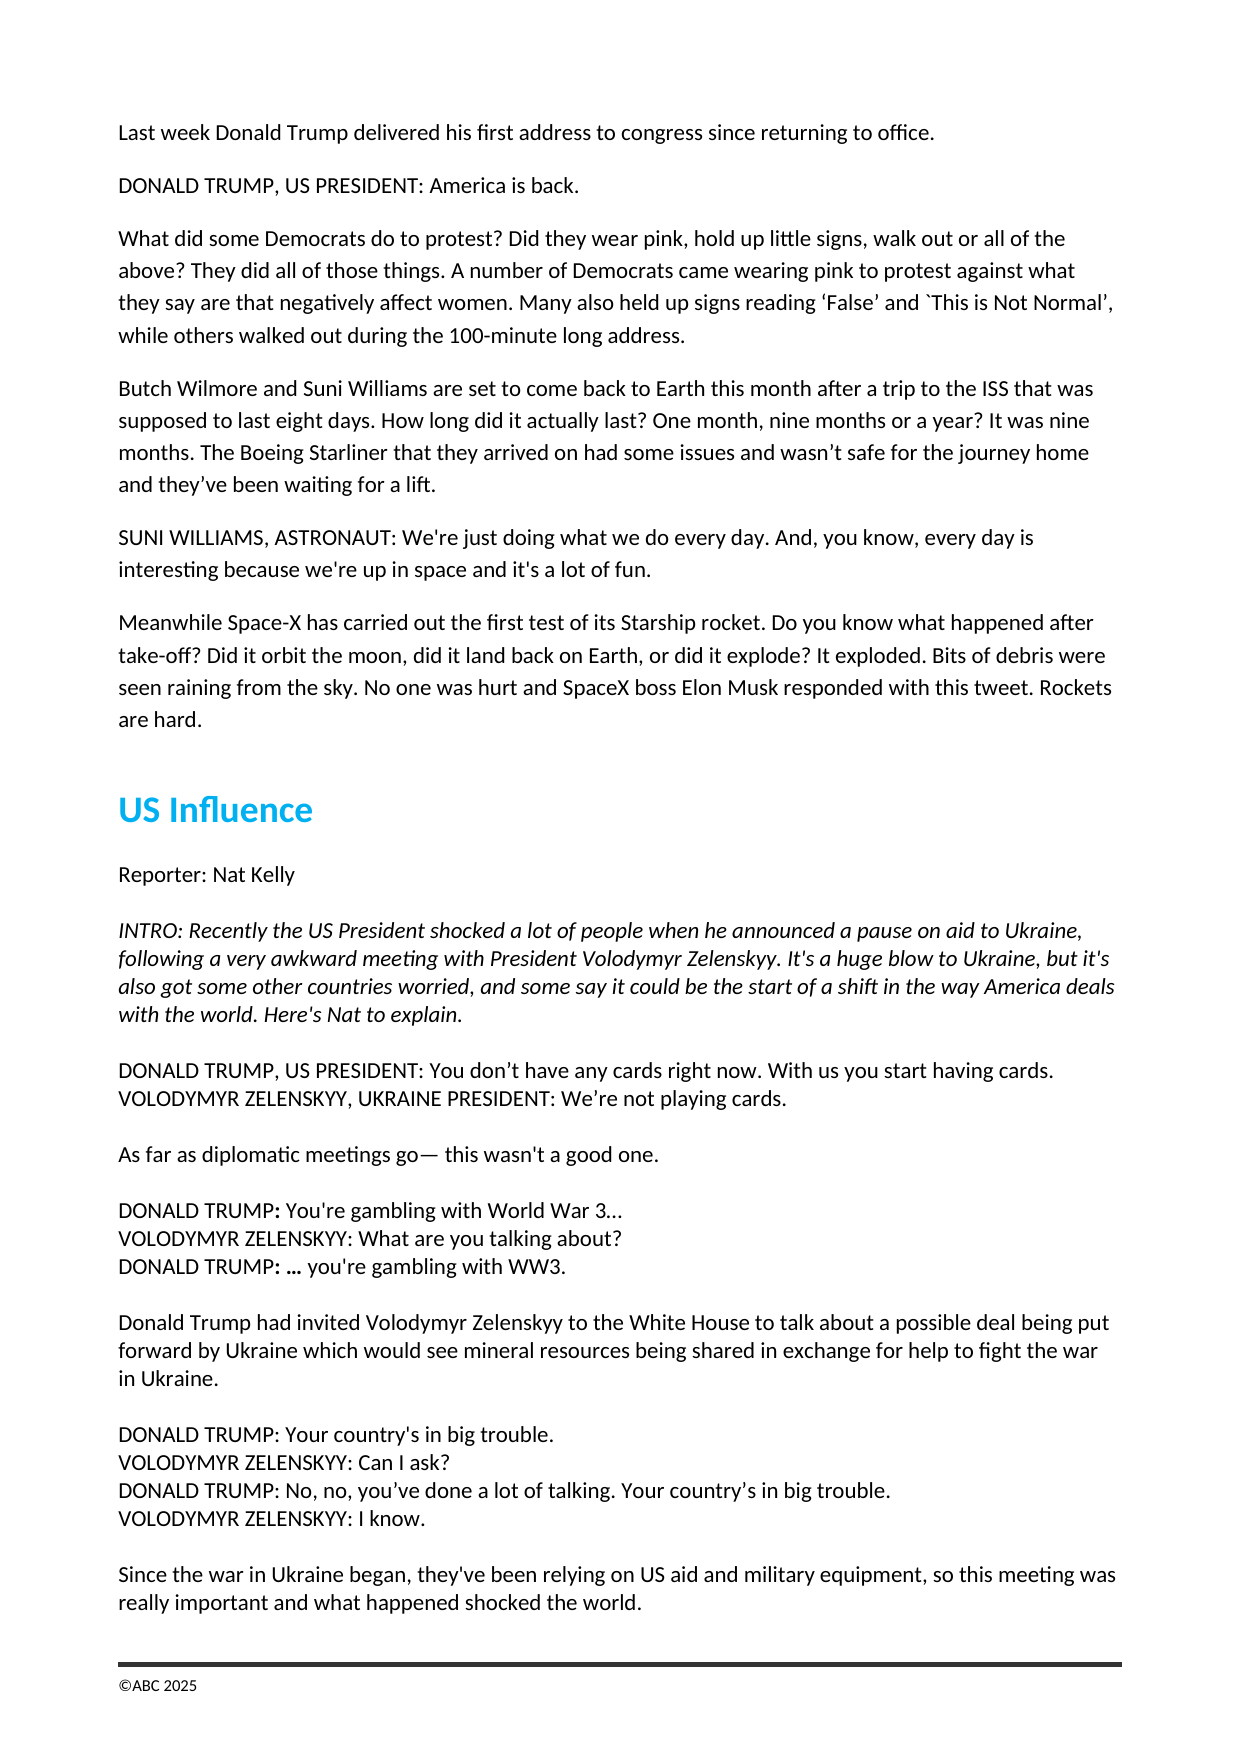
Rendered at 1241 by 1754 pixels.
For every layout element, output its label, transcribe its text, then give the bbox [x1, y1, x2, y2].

text SUNI WILLIAMS, ASTRONAUT: We're just doing what we do every day. And, you know, every day is interesting because we're up in space and it's a lot of fun. [118, 523, 1122, 583]
text DONALD TRUMP: … you're gambling with WW3. Donald Trump had invited Volodymyr Zelenskyy to the White House to talk about a possible deal being put forward by Ukraine which would see mineral resources being shared in exchange for help to fight the war in Ukraine. DONALD TRUMP: Your country's in big trouble. [118, 1252, 1122, 1448]
text Reporter: Nat Kelly [118, 860, 1122, 888]
text DONALD TRUMP: No, no, you’ve done a lot of talking. Your country’s in big trouble. [118, 1476, 1122, 1504]
text VOLODYMYR ZELENSKYY, UKRAINE PRESIDENT: We’re not playing cards. As far as diplomatic meetings go— this wasn't a good one. DONALD TRUMP: You're gambling with World War 3… [118, 1084, 1122, 1224]
text VOLODYMYR ZELENSKYY: Can I ask? [118, 1448, 1122, 1476]
text What did some Democrats do to protest? Did they wear pink, hold up little signs, walk out or all of the above? They did all of those things. A number of Democrats came wearing pink to protest against what they say are that negatively affect women. Many also held up signs reading ‘False’ and `This is Not Normal’, while others walked out during the 100-minute long address. [118, 224, 1122, 349]
text VOLODYMYR ZELENSKYY: What are you talking about? [118, 1224, 1122, 1252]
text Meanwhile Space-X has carried out the first test of its Starship rocket. Do you know what happened after take-off? Did it orbit the moon, did it land back on Earth, or did it explode? It exploded. Bits of debris were seen raining from the sky. No one was hurt and SpaceX boss Elon Musk responded with this tweet. Rockets are hard. [118, 608, 1122, 733]
text DONALD TRUMP, US PRESIDENT: America is back. [118, 171, 1122, 199]
text DONALD TRUMP, US PRESIDENT: You don’t have any cards right now. With us you start having cards. [118, 1056, 1122, 1084]
text INTRO: Recently the US President shocked a lot of people when he announced a pause on aid to Ukraine, following a very awkward meeting with President Volodymyr Zelenskyy. It's a huge blow to Ukraine, but it's also got some other countries worried, and some say it could be the start of a shift in the way America deals with the world. Here's Nat to explain. [118, 888, 1122, 1056]
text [118, 1504, 1122, 1617]
text US Influence [118, 758, 1122, 832]
text Butch Wilmore and Suni Williams are set to come back to Earth this month after a trip to the ISS that was supposed to last eight days. How long did it actually last? One month, nine months or a year? It was nine months. The Boeing Starliner that they arrived on had some issues and wasn’t safe for the journey home and they’ve been waiting for a lift. [118, 374, 1122, 498]
text Last week Donald Trump delivered his first address to congress since returning to office. [118, 118, 1122, 146]
